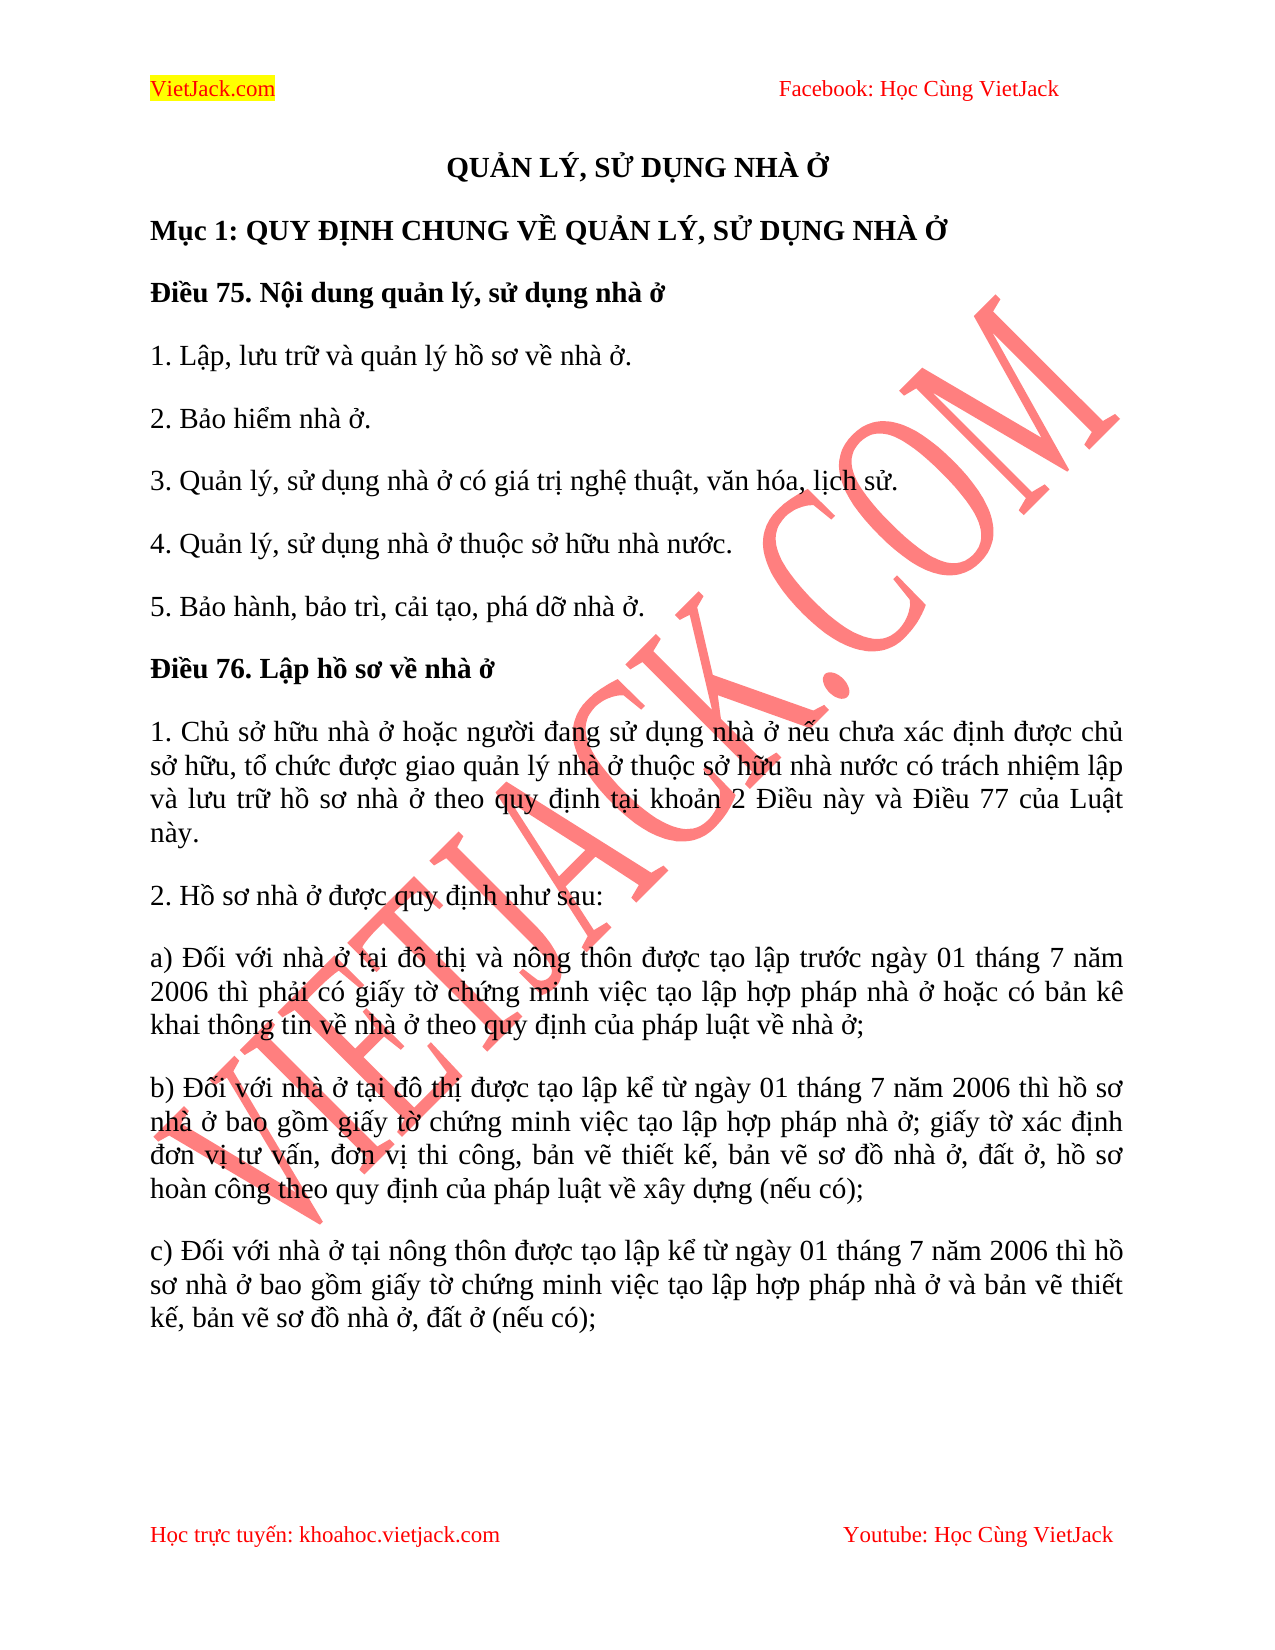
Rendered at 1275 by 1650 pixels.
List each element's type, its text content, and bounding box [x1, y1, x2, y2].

text 2. Bảo hiểm nhà ở. [150, 401, 1125, 434]
text Điều 75. Nội dung quản lý, sử dụng nhà ở [150, 275, 1125, 309]
text c) Đối với nhà ở tại nông thôn được tạo lập kể từ ngày 01 tháng 7 năm 2006 thì hồ sơ nhà ở bao gồm giấy tờ chứng minh việc tạo lập hợp pháp nhà ở và bản vẽ thiết kế, bản vẽ sơ đồ nhà ở, đất ở (nếu có); [150, 1233, 1125, 1334]
text 2. Hồ sơ nhà ở được quy định như sau: [150, 878, 1125, 911]
text 5. Bảo hành, bảo trì, cải tạo, phá dỡ nhà ở. [150, 589, 1125, 622]
text 1. Chủ sở hữu nhà ở hoặc người đang sử dụng nhà ở nếu chưa xác định được chủ sở hữu, tổ chức được giao quản lý nhà ở thuộc sở hữu nhà nước có trách nhiệm lập và lưu trữ hồ sơ nhà ở theo quy định tại khoản 2 Điều này và Điều 77 của Luật này. [150, 714, 1125, 848]
text a) Đối với nhà ở tại đô thị và nông thôn được tạo lập trước ngày 01 tháng 7 năm 2006 thì phải có giấy tờ chứng minh việc tạo lập hợp pháp nhà ở hoặc có bản kê khai thông tin về nhà ở theo quy định của pháp luật về nhà ở; [150, 940, 1125, 1041]
text Điều 76. Lập hồ sơ về nhà ở [150, 652, 1125, 685]
text Mục 1: QUY ĐỊNH CHUNG VỀ QUẢN LÝ, SỬ DỤNG NHÀ Ở [150, 213, 1125, 246]
text 1. Lập, lưu trữ và quản lý hồ sơ về nhà ở. [150, 338, 1125, 372]
text QUẢN LÝ, SỬ DỤNG NHÀ Ở [150, 150, 1125, 183]
text b) Đối với nhà ở tại đô thị được tạo lập kể từ ngày 01 tháng 7 năm 2006 thì hồ sơ nhà ở bao gồm giấy tờ chứng minh việc tạo lập hợp pháp nhà ở; giấy tờ xác định đơn vị tư vấn, đơn vị thi công, bản vẽ thiết kế, bản vẽ sơ đồ nhà ở, đất ở, hồ sơ hoàn công theo quy định của pháp luật về xây dựng (nếu có); [150, 1070, 1125, 1204]
text 3. Quản lý, sử dụng nhà ở có giá trị nghệ thuật, văn hóa, lịch sử. [150, 463, 1125, 497]
text 4. Quản lý, sử dụng nhà ở thuộc sở hữu nhà nước. [150, 526, 1125, 560]
